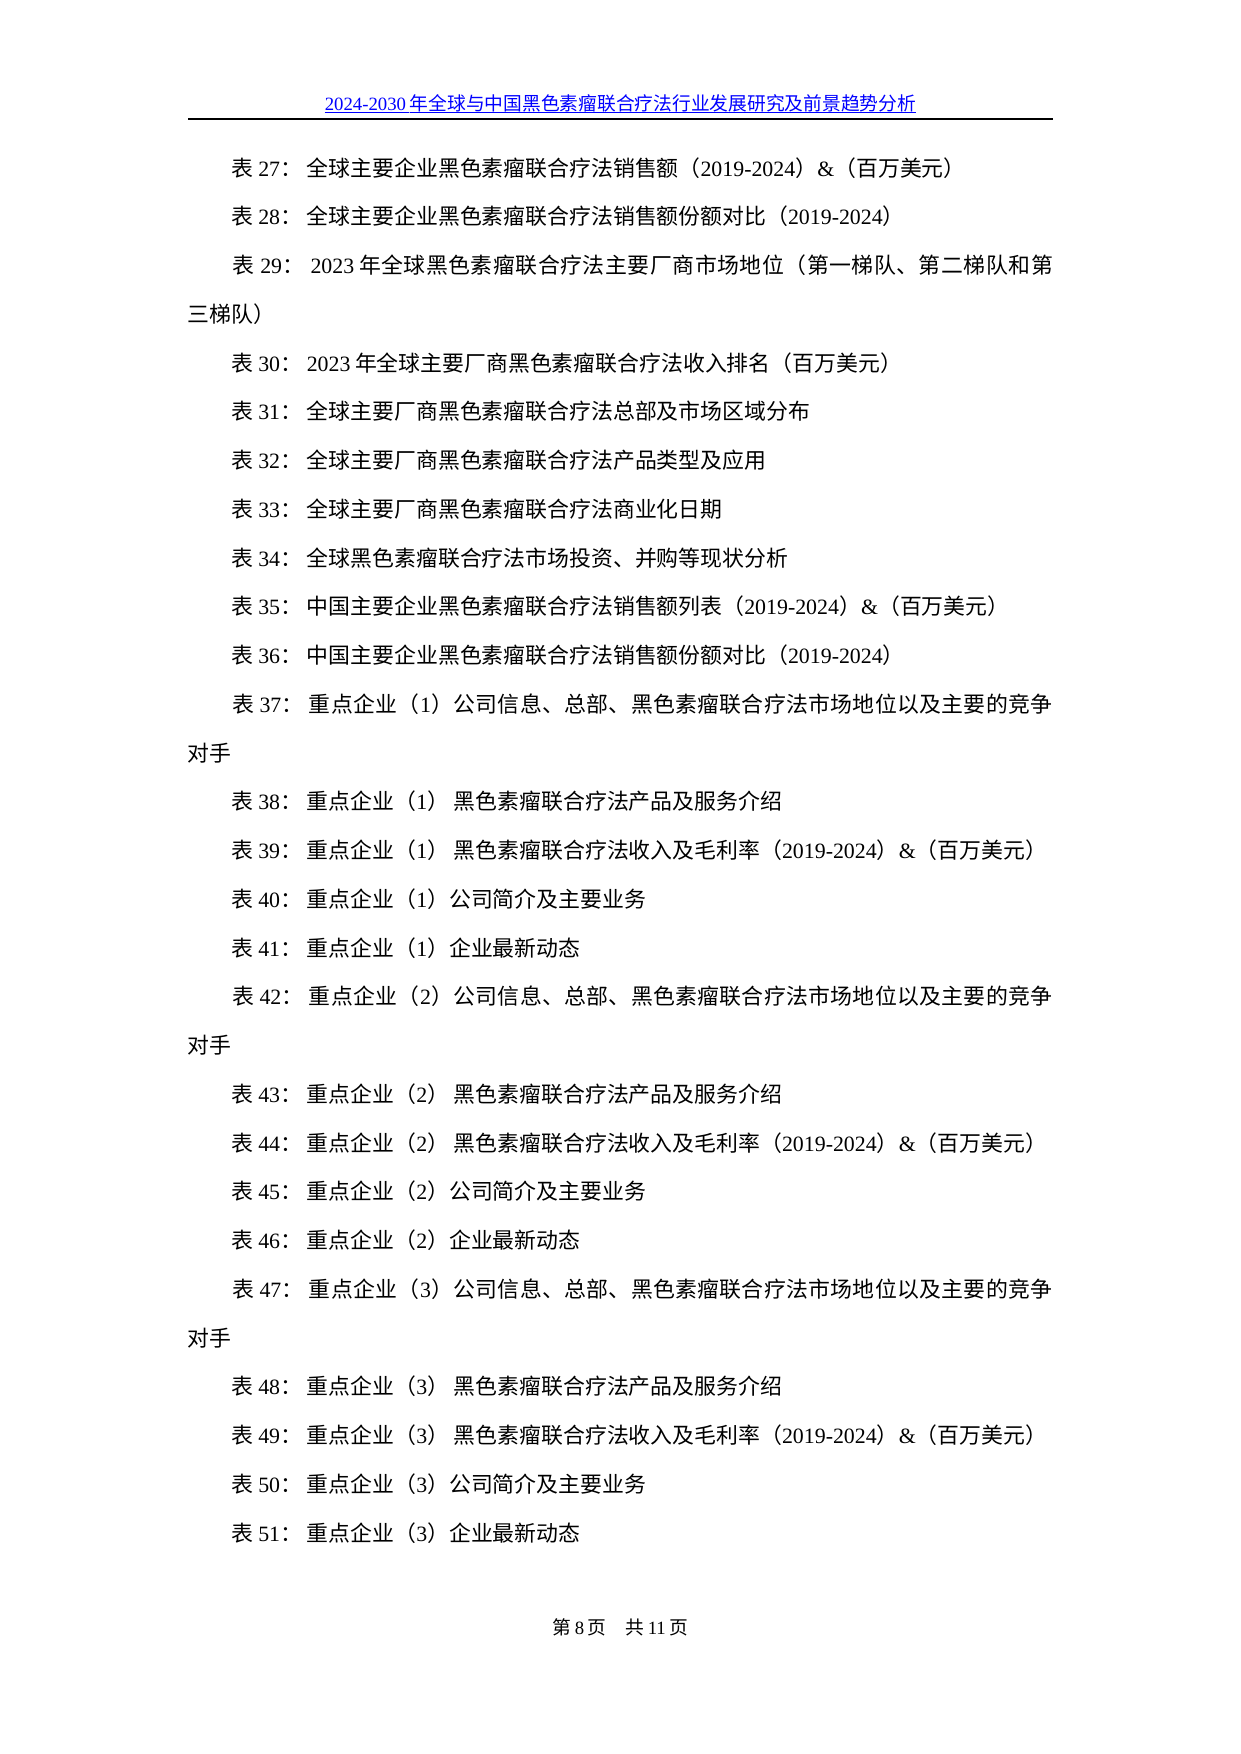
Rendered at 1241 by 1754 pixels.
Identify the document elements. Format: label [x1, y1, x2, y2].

text [187, 150, 1053, 1548]
